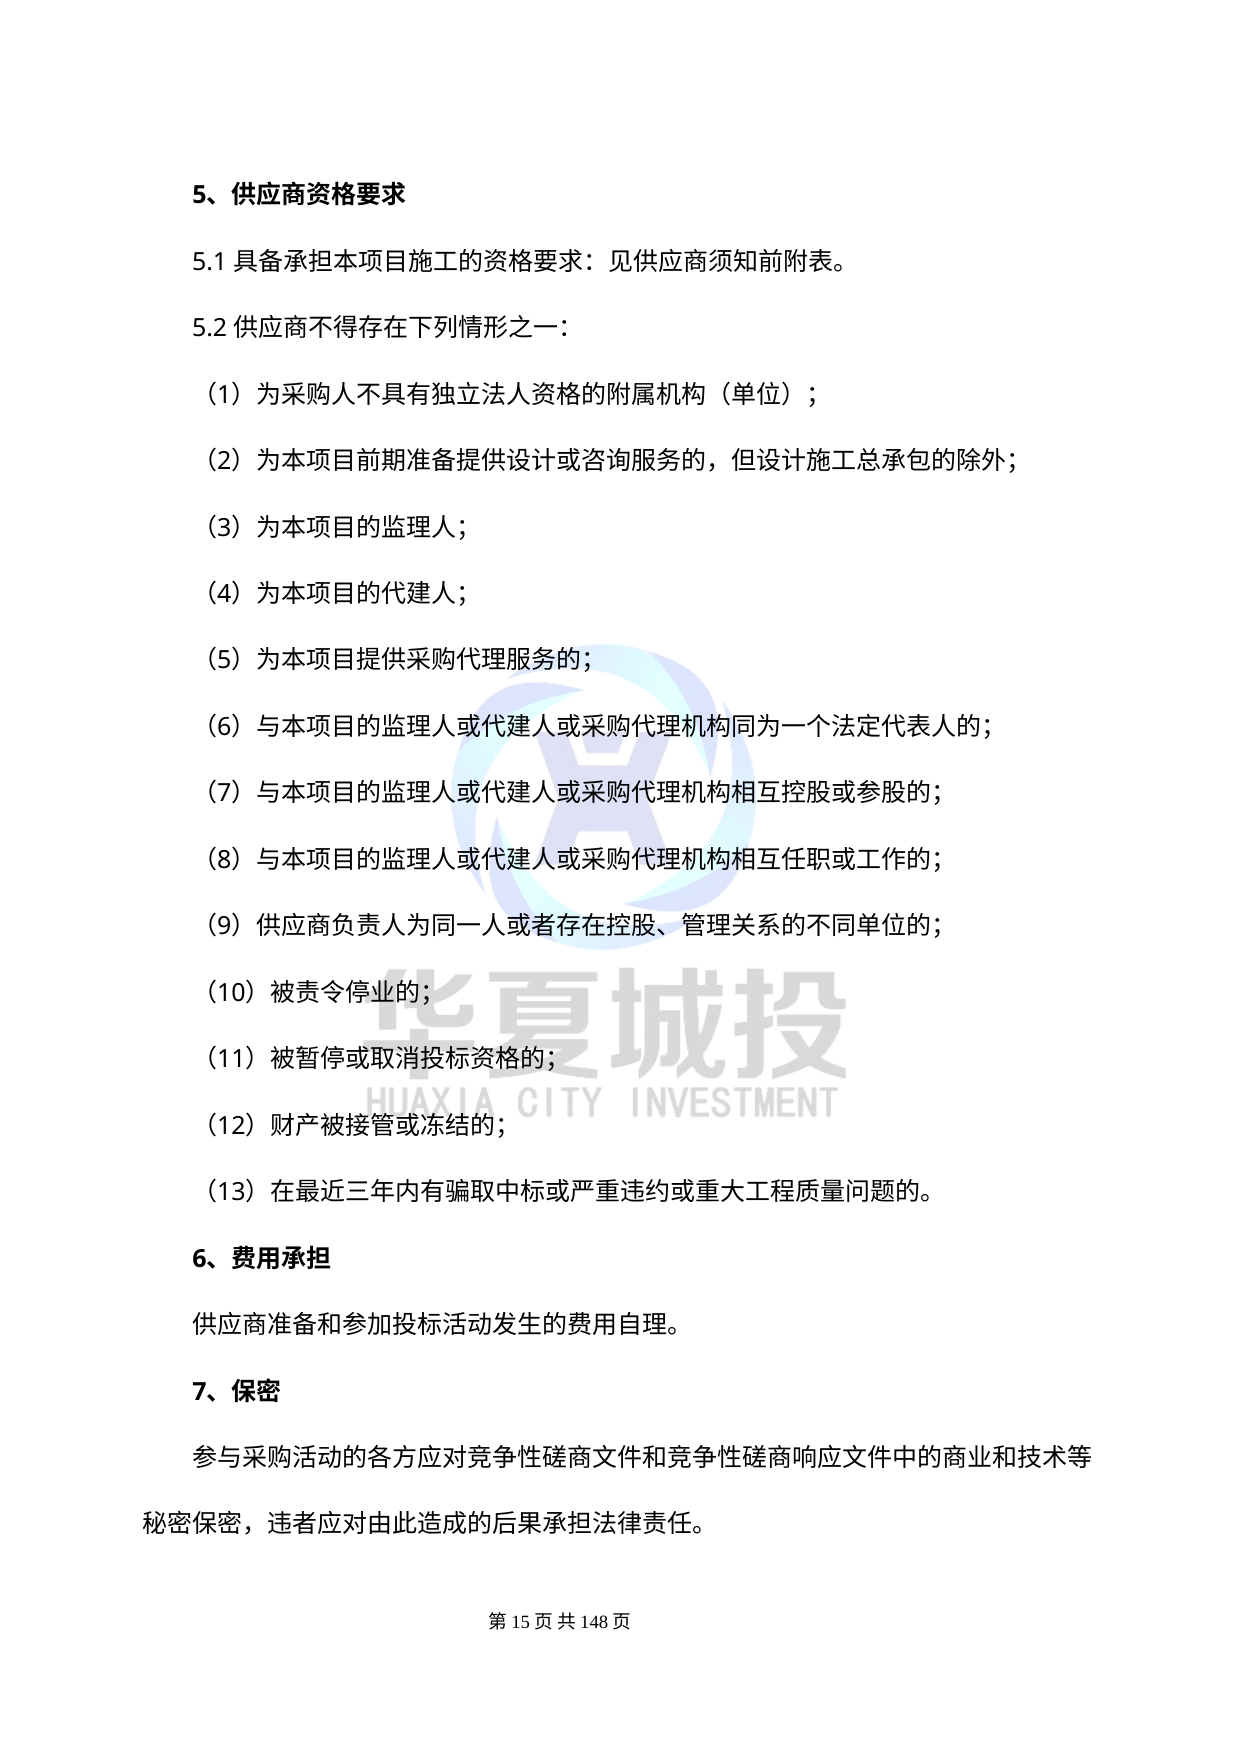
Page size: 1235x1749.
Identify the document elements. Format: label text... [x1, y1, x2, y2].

text （12）财产被接管或冻结的； [142, 1090, 1093, 1157]
text 参与采购活动的各方应对竞争性磋商文件和竞争性磋商响应文件中的商业和技术等秘密保密，违者应对由此造成的后果承担法律责任。 [142, 1422, 1093, 1555]
text （11）被暂停或取消投标资格的； [142, 1024, 1093, 1090]
text 6、费用承担 [142, 1223, 1093, 1289]
text （6）与本项目的监理人或代建人或采购代理机构同为一个法定代表人的； [142, 691, 1093, 758]
text （5）为本项目提供采购代理服务的； [142, 625, 1093, 691]
text （4）为本项目的代建人； [142, 558, 1093, 625]
text 供应商准备和参加投标活动发生的费用自理。 [142, 1289, 1093, 1356]
text 5、供应商资格要求 [142, 160, 1093, 226]
text 5.1 具备承担本项目施工的资格要求：见供应商须知前附表。 [142, 226, 1093, 293]
text 5.2 供应商不得存在下列情形之一： [142, 293, 1093, 359]
text （1）为采购人不具有独立法人资格的附属机构（单位）； [142, 359, 1093, 426]
text （7）与本项目的监理人或代建人或采购代理机构相互控股或参股的； [142, 758, 1093, 824]
text （3）为本项目的监理人； [142, 492, 1093, 558]
text （9）供应商负责人为同一人或者存在控股、管理关系的不同单位的； [142, 891, 1093, 957]
text 7、保密 [142, 1356, 1093, 1422]
text （13）在最近三年内有骗取中标或严重违约或重大工程质量问题的。 [142, 1157, 1093, 1223]
text （10）被责令停业的； [142, 957, 1093, 1024]
text （8）与本项目的监理人或代建人或采购代理机构相互任职或工作的； [142, 824, 1093, 891]
text （2）为本项目前期准备提供设计或咨询服务的，但设计施工总承包的除外； [142, 426, 1093, 492]
